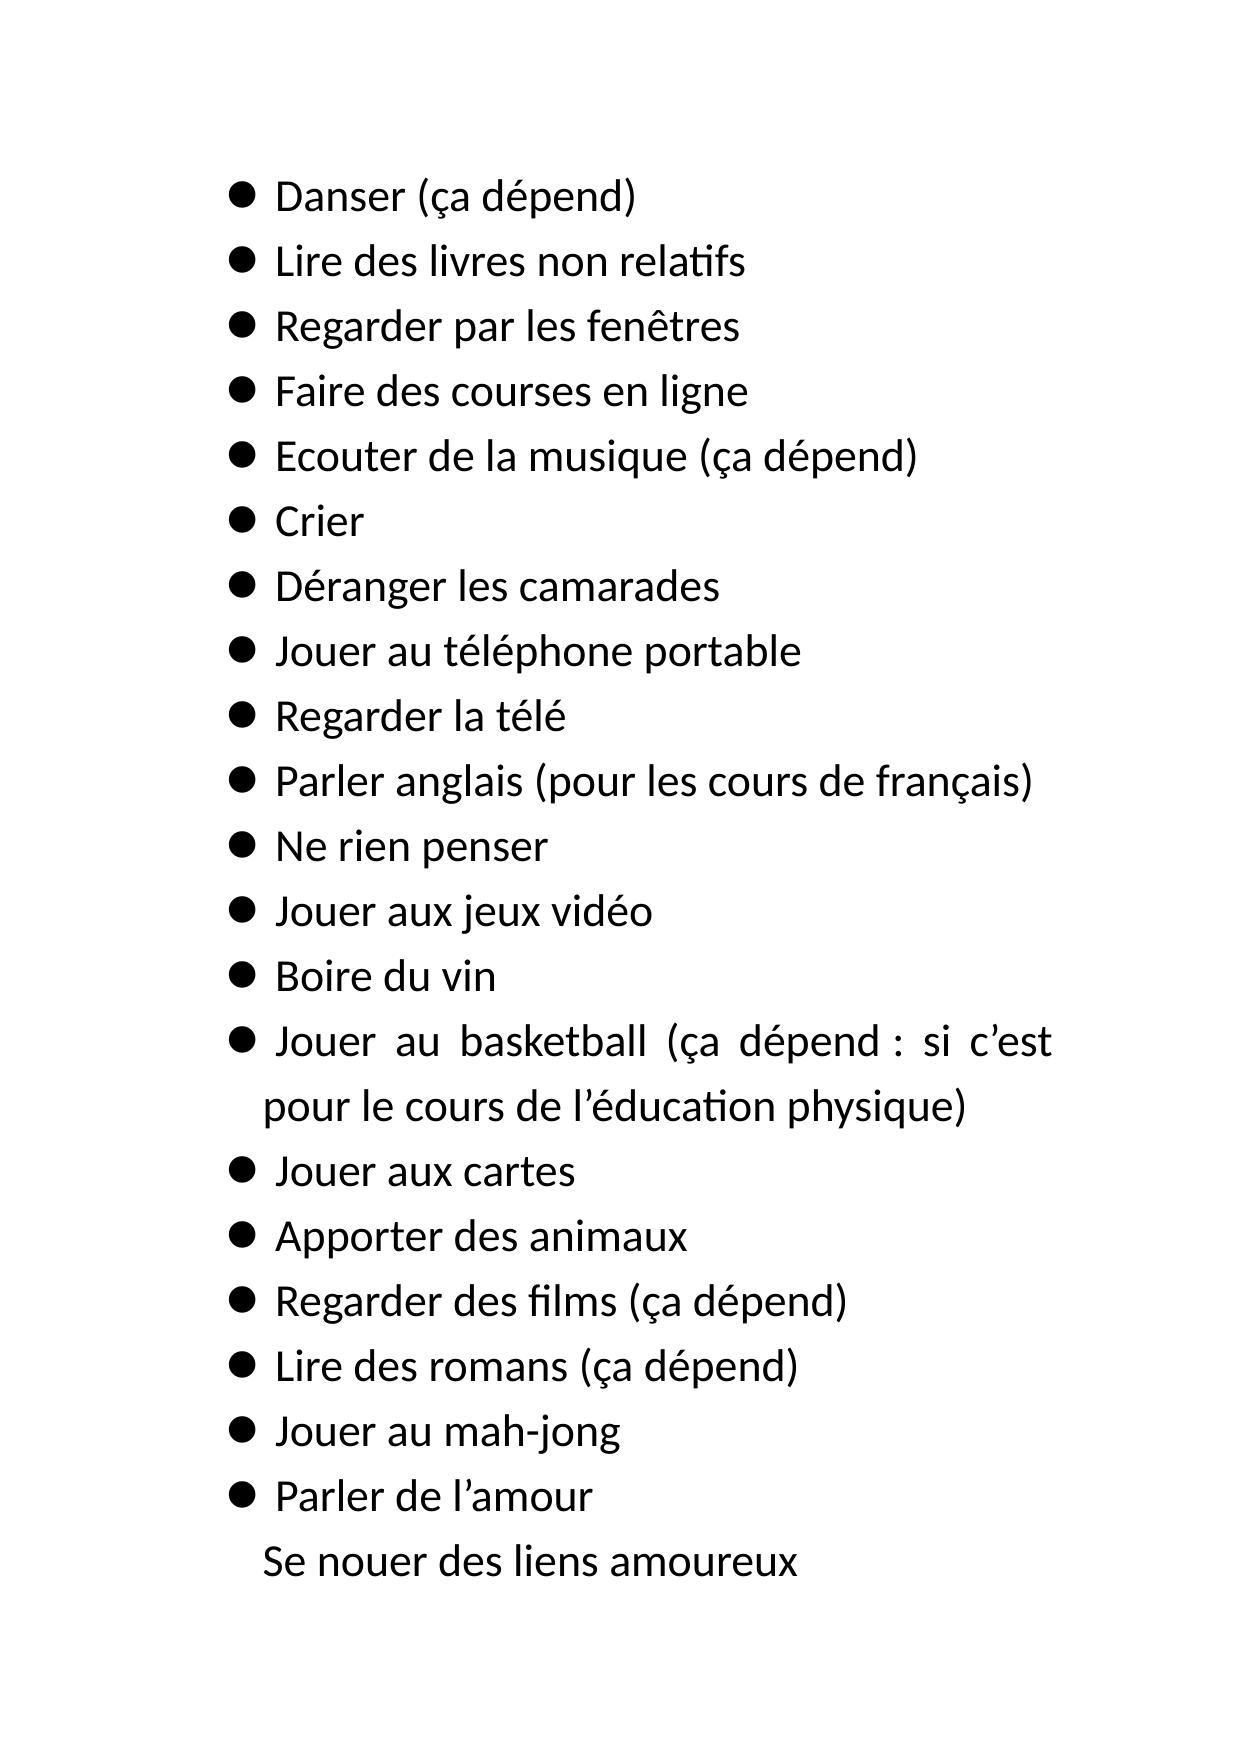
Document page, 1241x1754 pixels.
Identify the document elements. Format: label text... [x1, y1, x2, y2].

list Boire du vin [225, 942, 1053, 1007]
list Ecouter de la musique (ça dépend) [225, 422, 1053, 487]
list Se nouer des liens amoureux [262, 1527, 1053, 1592]
list Crier [225, 487, 1053, 552]
list Lire des livres non relatifs [225, 227, 1053, 292]
list Jouer aux jeux vidéo [225, 877, 1053, 942]
list Déranger les camarades [225, 552, 1053, 617]
list Danser (ça dépend) [225, 162, 1053, 227]
list Jouer au téléphone portable [225, 617, 1053, 682]
list Parler anglais (pour les cours de français) [225, 747, 1053, 812]
list Faire des courses en ligne [225, 357, 1053, 422]
list Apporter des animaux [225, 1202, 1053, 1267]
list Jouer aux cartes [225, 1137, 1053, 1202]
list Regarder la télé [225, 682, 1053, 747]
list Lire des romans (ça dépend) [225, 1332, 1053, 1397]
list Jouer au basketball (ça dépend : si c’est pour le cours de l’éducation physique) [225, 1007, 1053, 1137]
list Parler de l’amour [225, 1462, 1053, 1527]
list Regarder des films (ça dépend) [225, 1267, 1053, 1332]
list Regarder par les fenêtres [225, 292, 1053, 357]
list Jouer au mah-jong [225, 1397, 1053, 1462]
list Ne rien penser [225, 812, 1053, 877]
